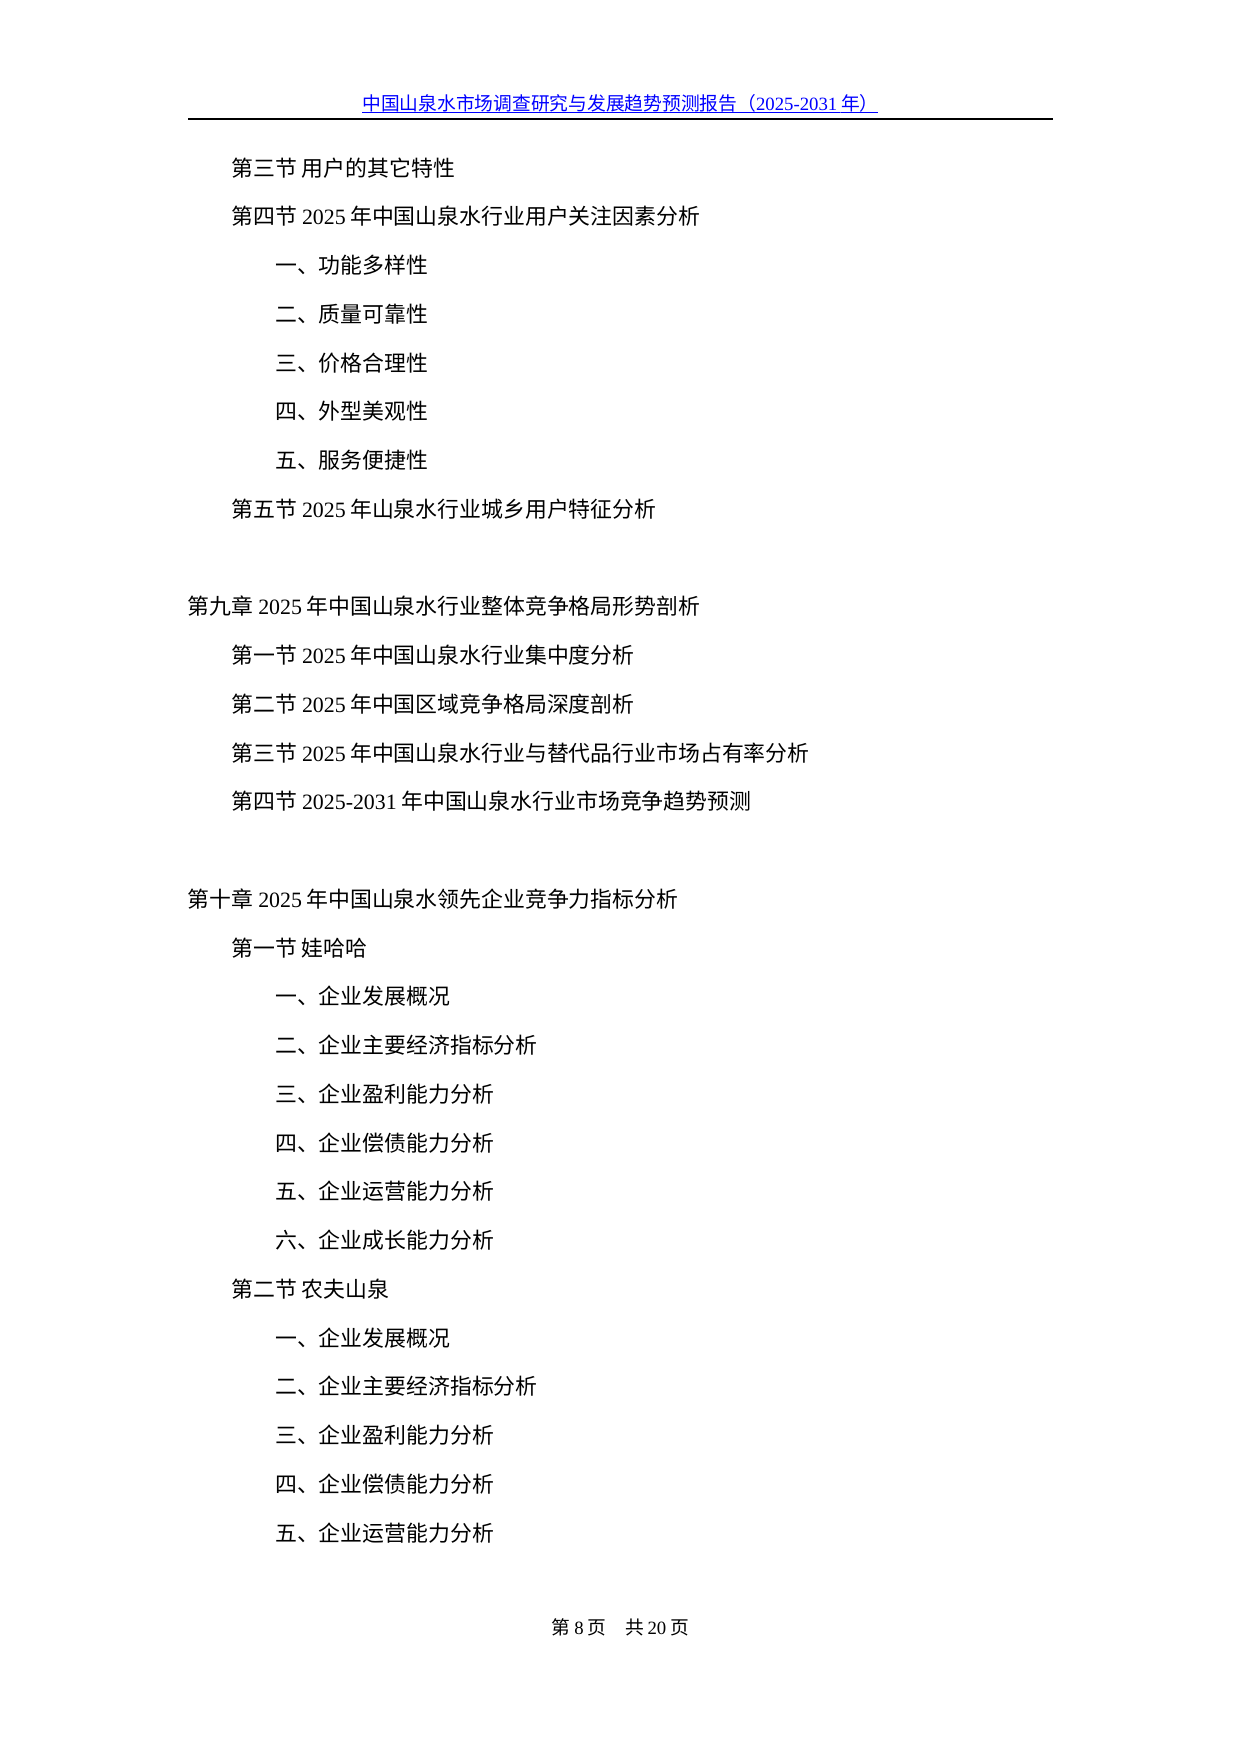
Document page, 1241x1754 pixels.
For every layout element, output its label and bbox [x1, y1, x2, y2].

text [187, 150, 1053, 1548]
